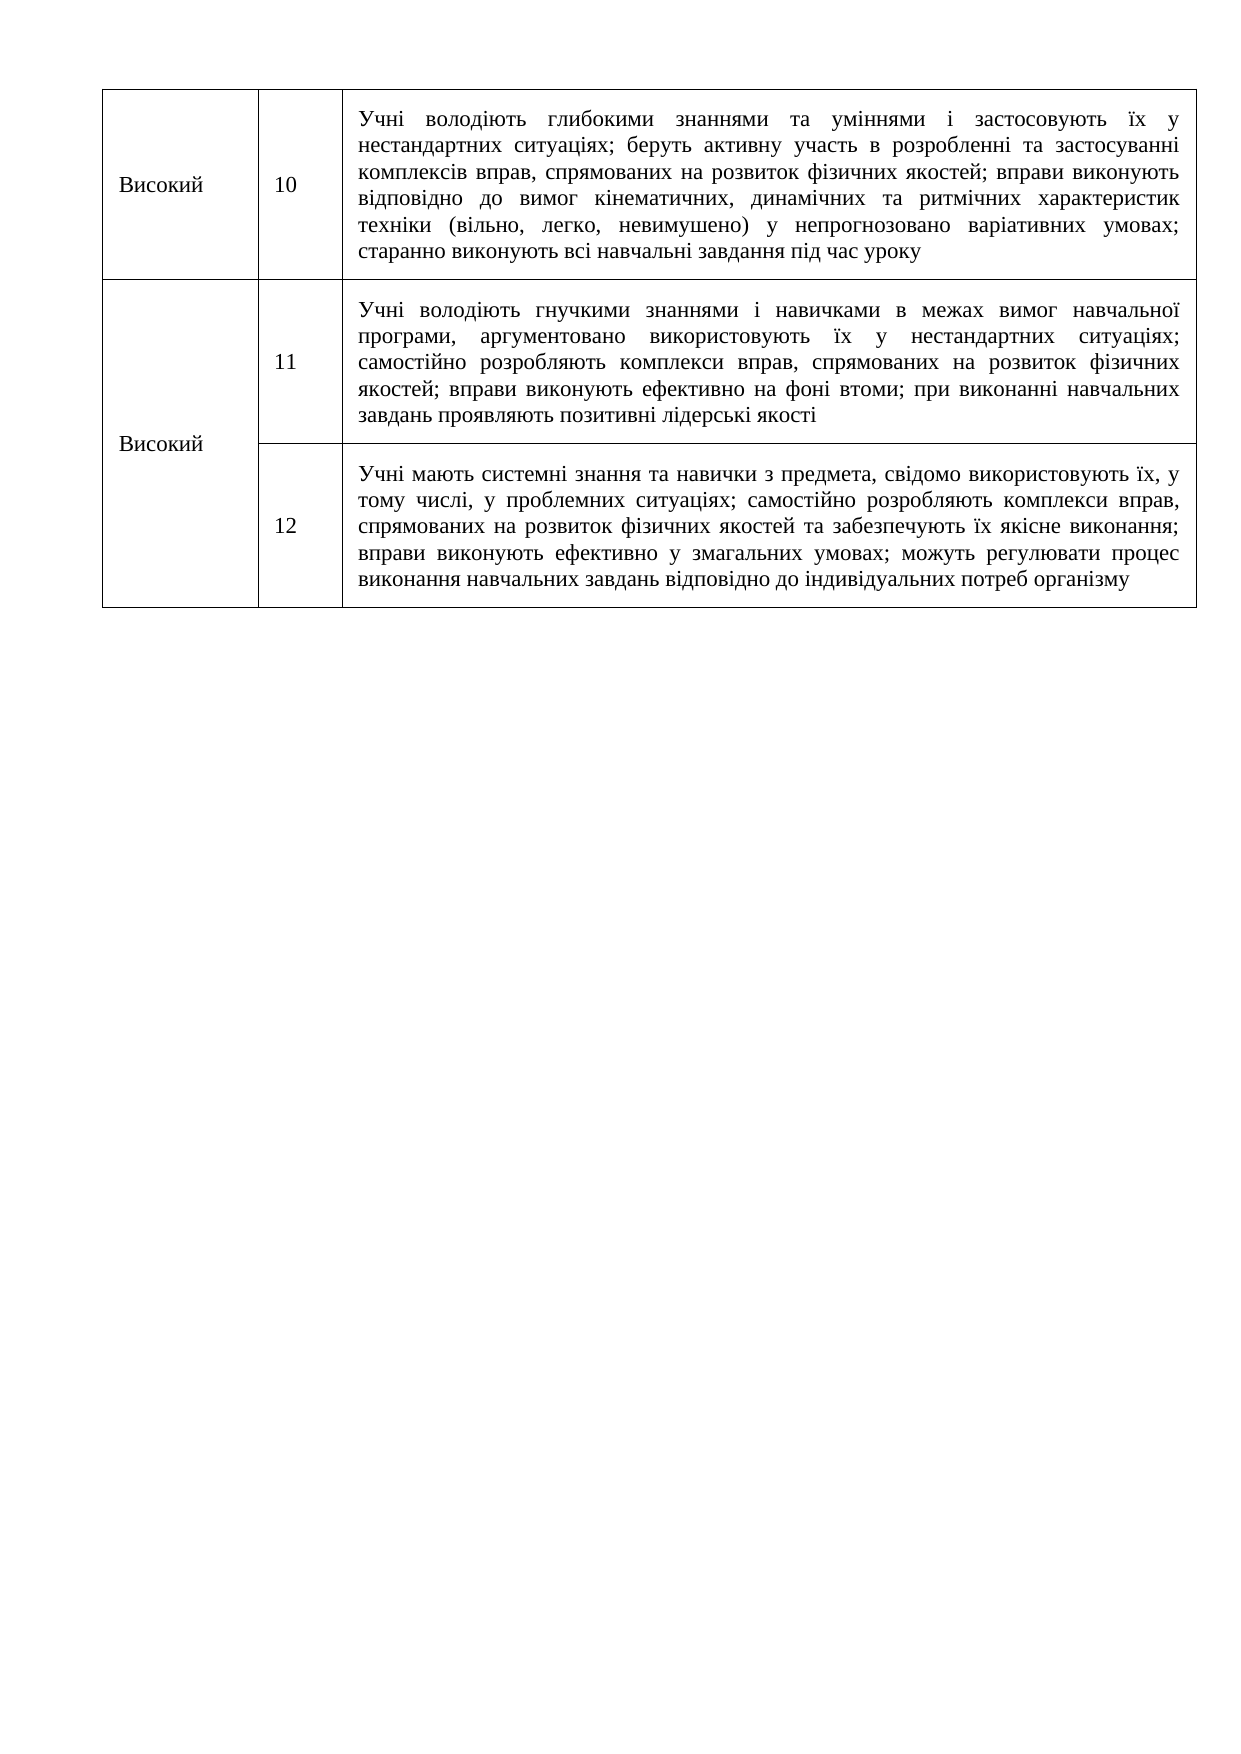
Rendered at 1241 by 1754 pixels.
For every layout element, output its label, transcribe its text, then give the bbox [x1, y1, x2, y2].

table_cell Високий [103, 280, 258, 607]
table_cell Високий [103, 90, 258, 279]
table_cell Учні володіють глибокими знаннями та уміннями і застосовують їх у нестандартних ситуаціях; беруть активну участь в розробленні та застосуванні комплексів вправ, спрямованих на розвиток фізичних якостей; вправи виконують відповідно до вимог кінематичних, динамічних та ритмічних характеристик техніки (вільно, легко, невимушено) у непрогнозовано варіативних умовах; старанно виконують всі навчальні завдання під час уроку [343, 90, 1196, 279]
table_cell 11 [259, 280, 342, 443]
table_cell Учні володіють гнучкими знаннями і навичками в межах вимог навчальної програми, аргументовано використовують їх у нестандартних ситуаціях; самостійно розробляють комплекси вправ, спрямованих на розвиток фізичних якостей; вправи виконують ефективно на фоні втоми; при виконанні навчальних завдань проявляють позитивні лідерські якості [343, 280, 1196, 443]
table_cell 10 [259, 90, 342, 279]
table_cell 12 [259, 444, 342, 607]
table_cell Учні мають системні знання та навички з предмета, свідомо використовують їх, у тому числі, у проблемних ситуаціях; самостійно розробляють комплекси вправ, спрямованих на розвиток фізичних якостей та забезпечують їх якісне виконання; вправи виконують ефективно у змагальних умовах; можуть регулювати процес виконання навчальних завдань відповідно до індивідуальних потреб організму [343, 444, 1196, 607]
